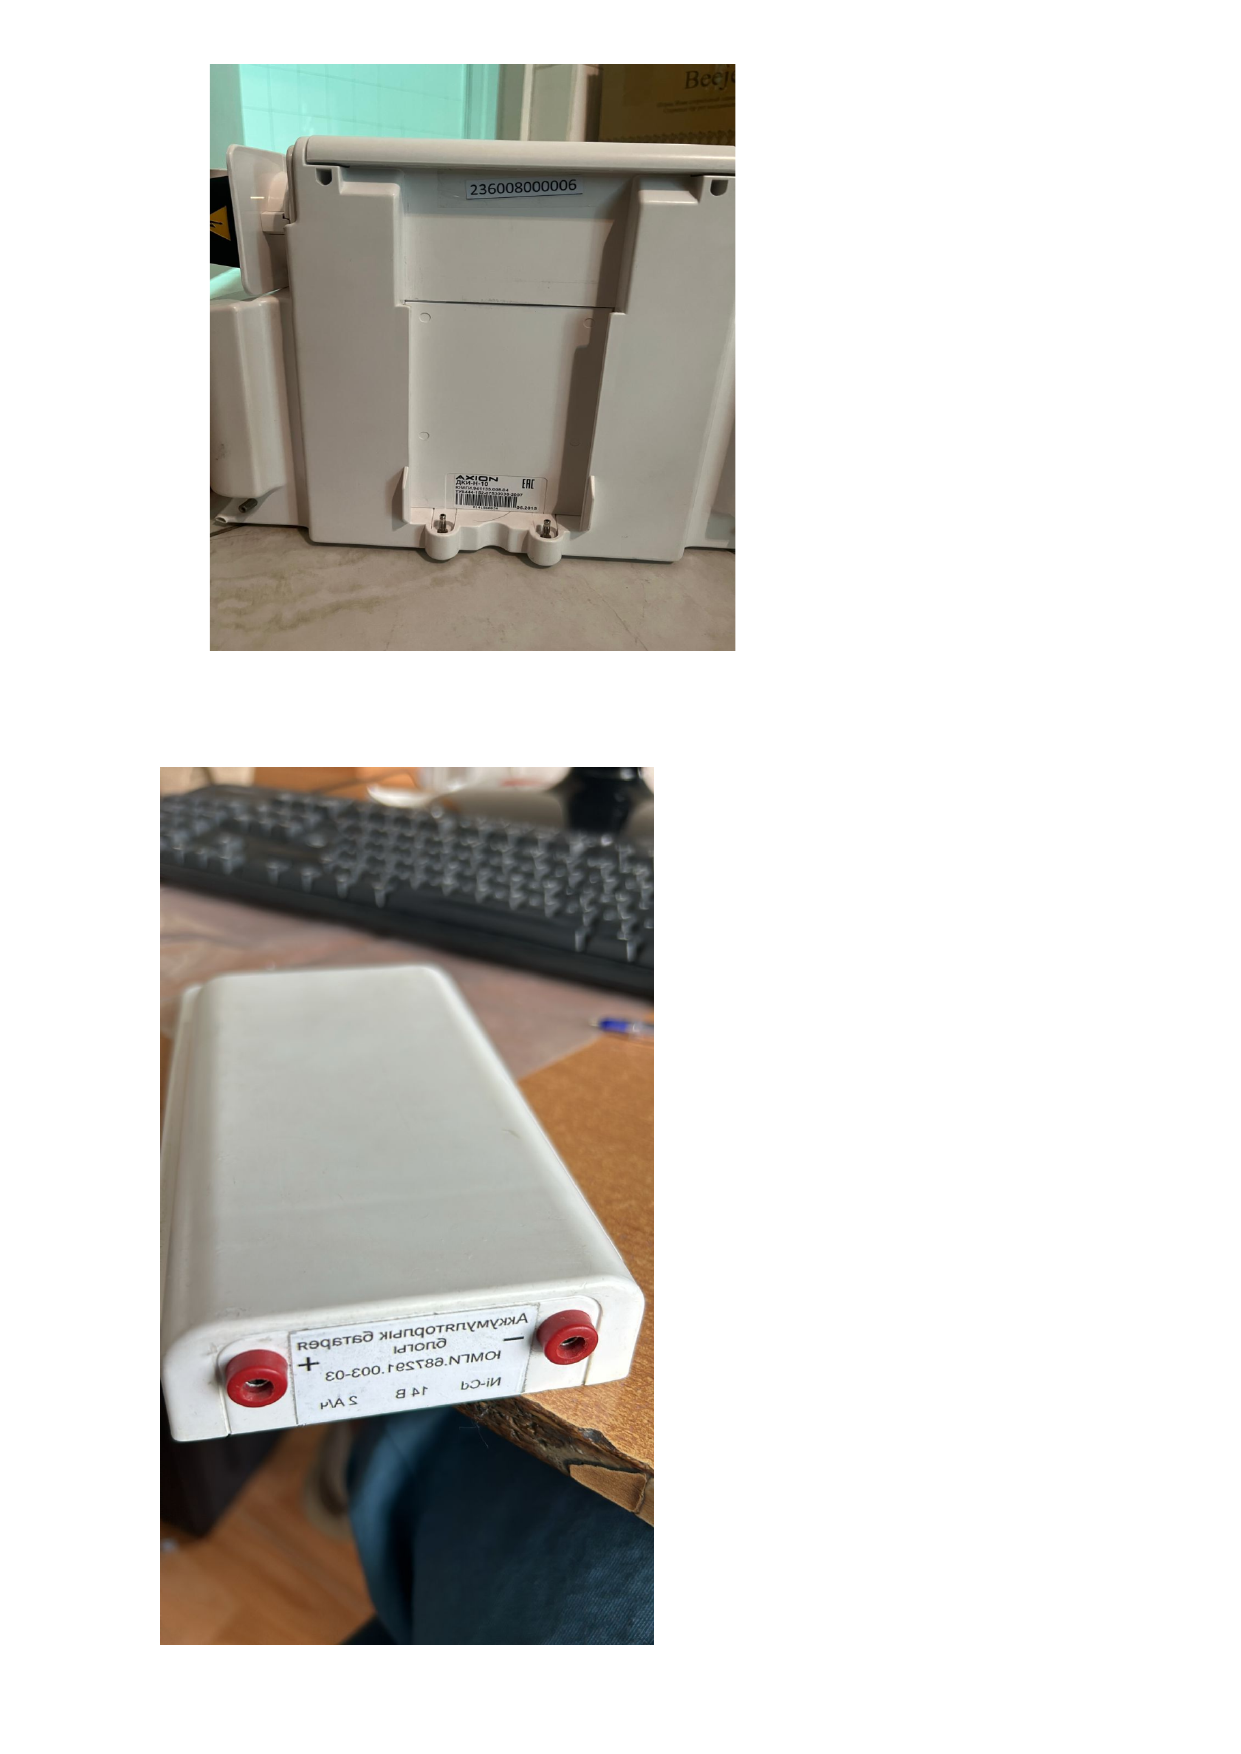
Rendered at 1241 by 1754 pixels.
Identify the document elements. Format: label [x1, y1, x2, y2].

picture [160, 767, 654, 1645]
picture [209, 64, 736, 651]
